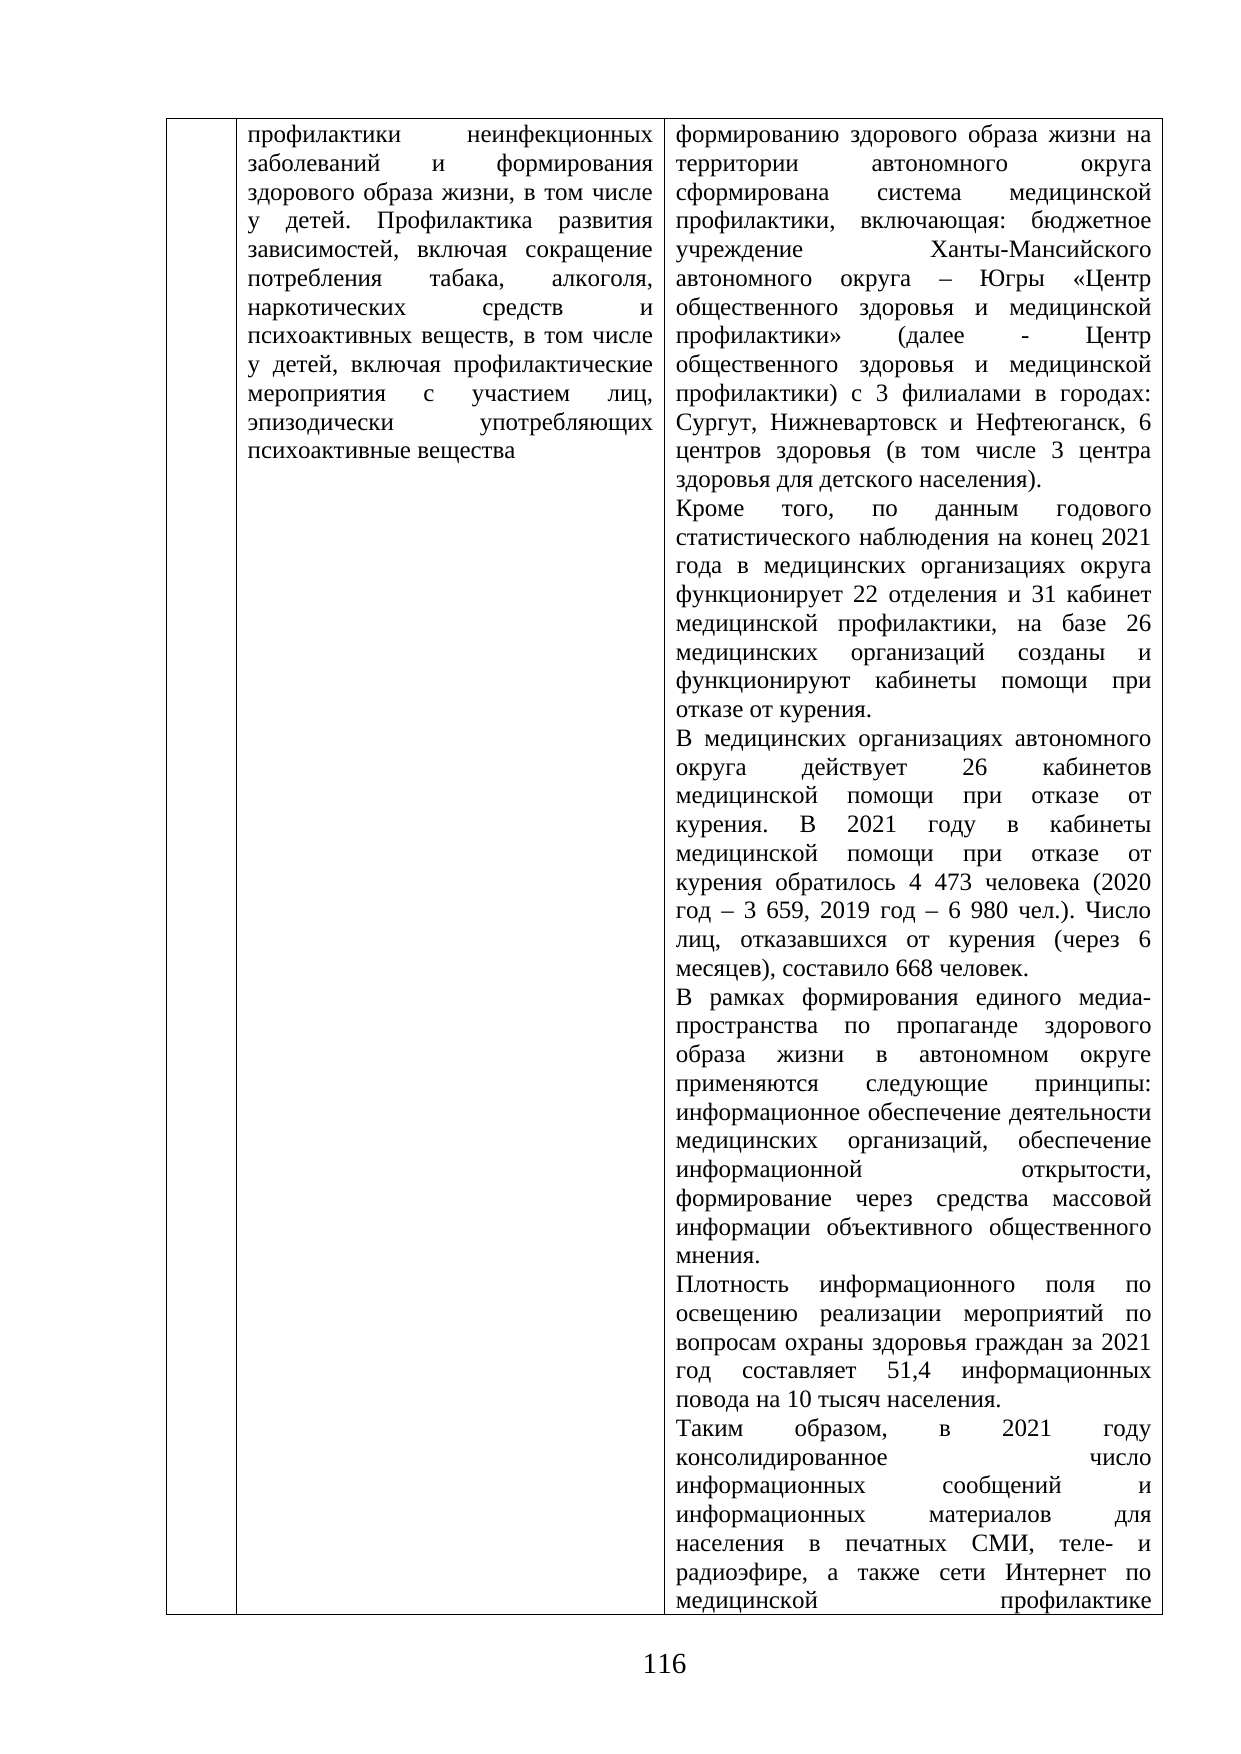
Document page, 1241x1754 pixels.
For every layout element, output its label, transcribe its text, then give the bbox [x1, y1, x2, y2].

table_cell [237, 119, 664, 1614]
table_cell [665, 119, 1162, 1614]
table_cell 8 [167, 119, 236, 1614]
